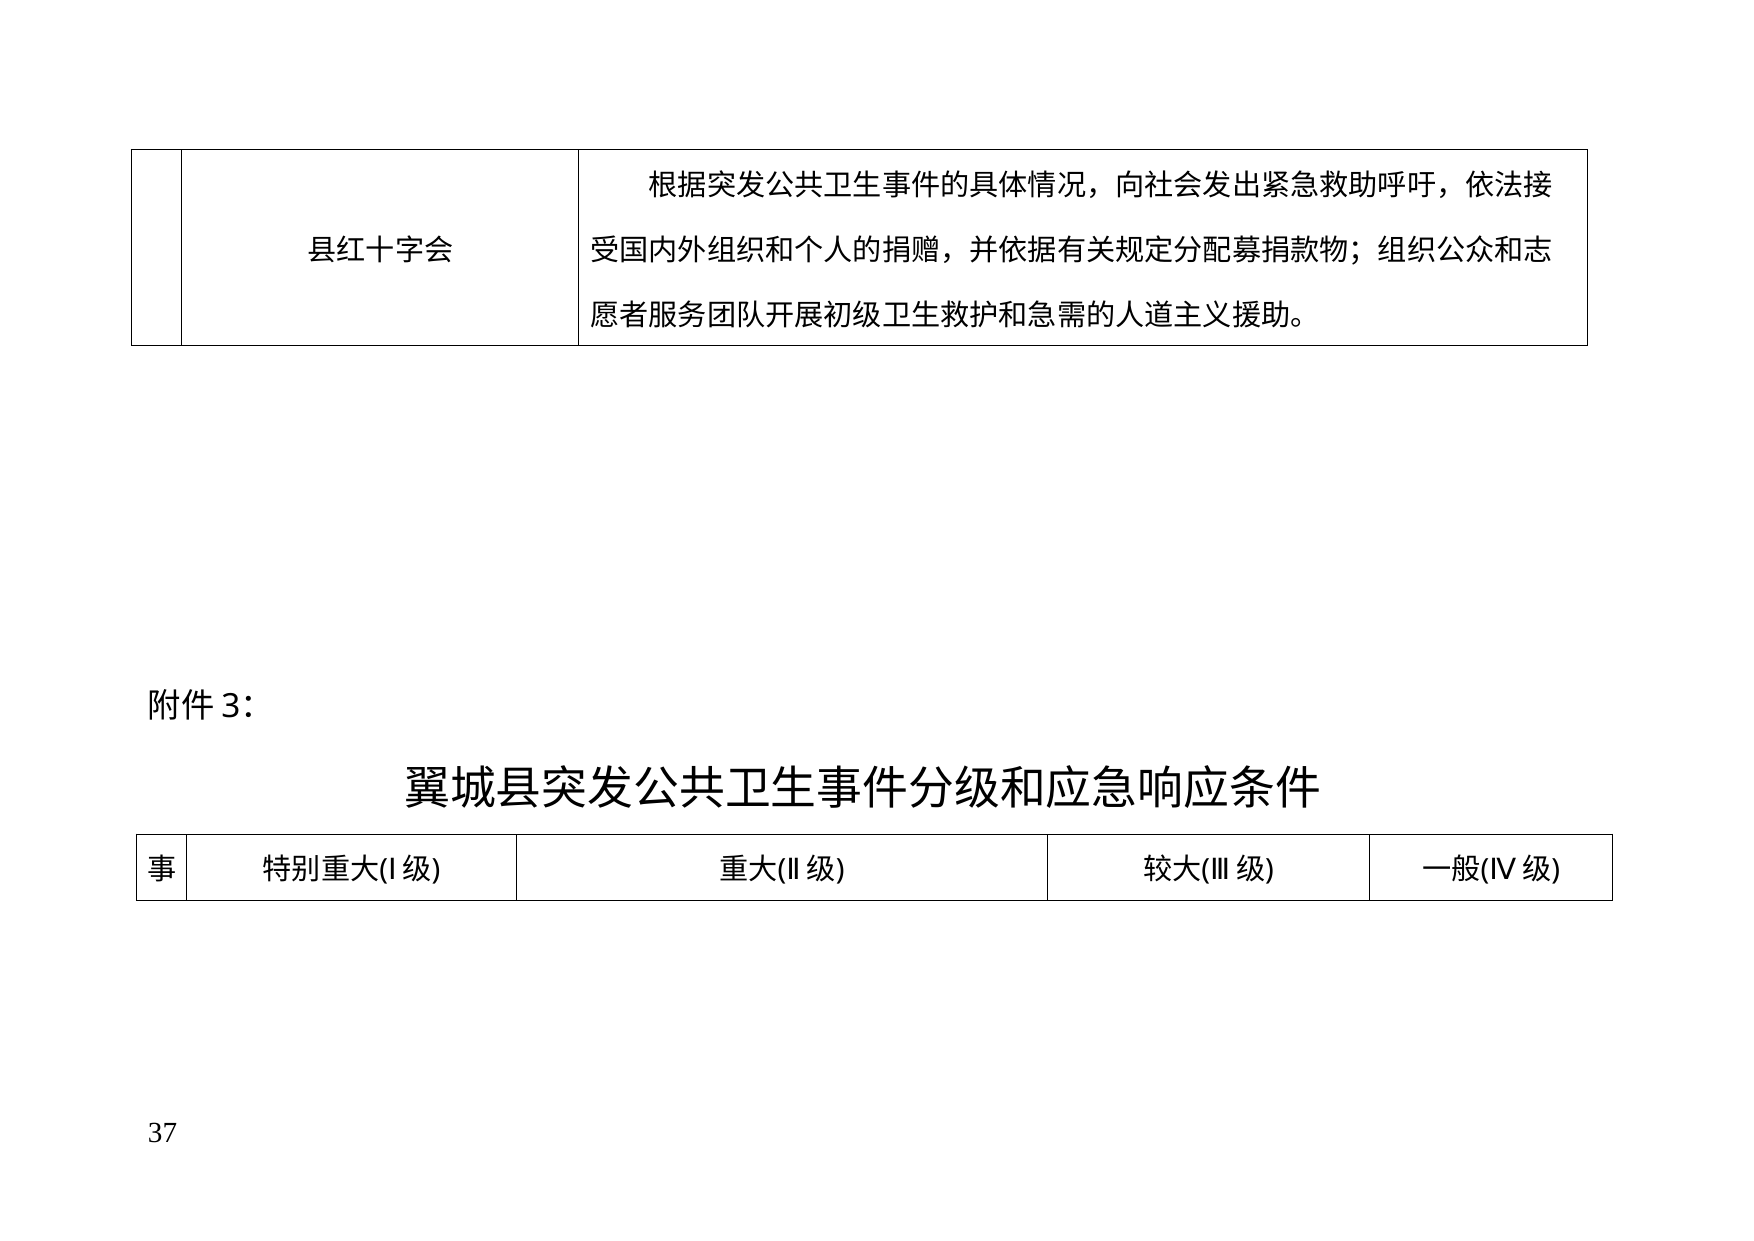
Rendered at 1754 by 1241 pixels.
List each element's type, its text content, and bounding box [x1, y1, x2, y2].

table_header 重大(Ⅱ级) [517, 835, 1047, 899]
table_cell 县红十字会 [182, 150, 578, 345]
table_header 一般(Ⅳ级) [1370, 835, 1612, 899]
table_header 事件分级 [137, 835, 186, 899]
text 翼城县突发公共卫生事件分级和应急响应条件 [148, 736, 1577, 833]
table_cell 根据突发公共卫生事件的具体情况，向社会发出紧急救助呼吁，依法接受国内外组织和个人的捐赠，并依据有关规定分配募捐款物；组织公众和志愿者服务团队开展初级卫生救护和急需的人道主义援助。 [579, 150, 1587, 345]
table_header 特别重大(Ⅰ级) [187, 835, 516, 899]
text 附件3： [148, 671, 1577, 736]
table_header 较大(Ⅲ级) [1048, 835, 1369, 899]
